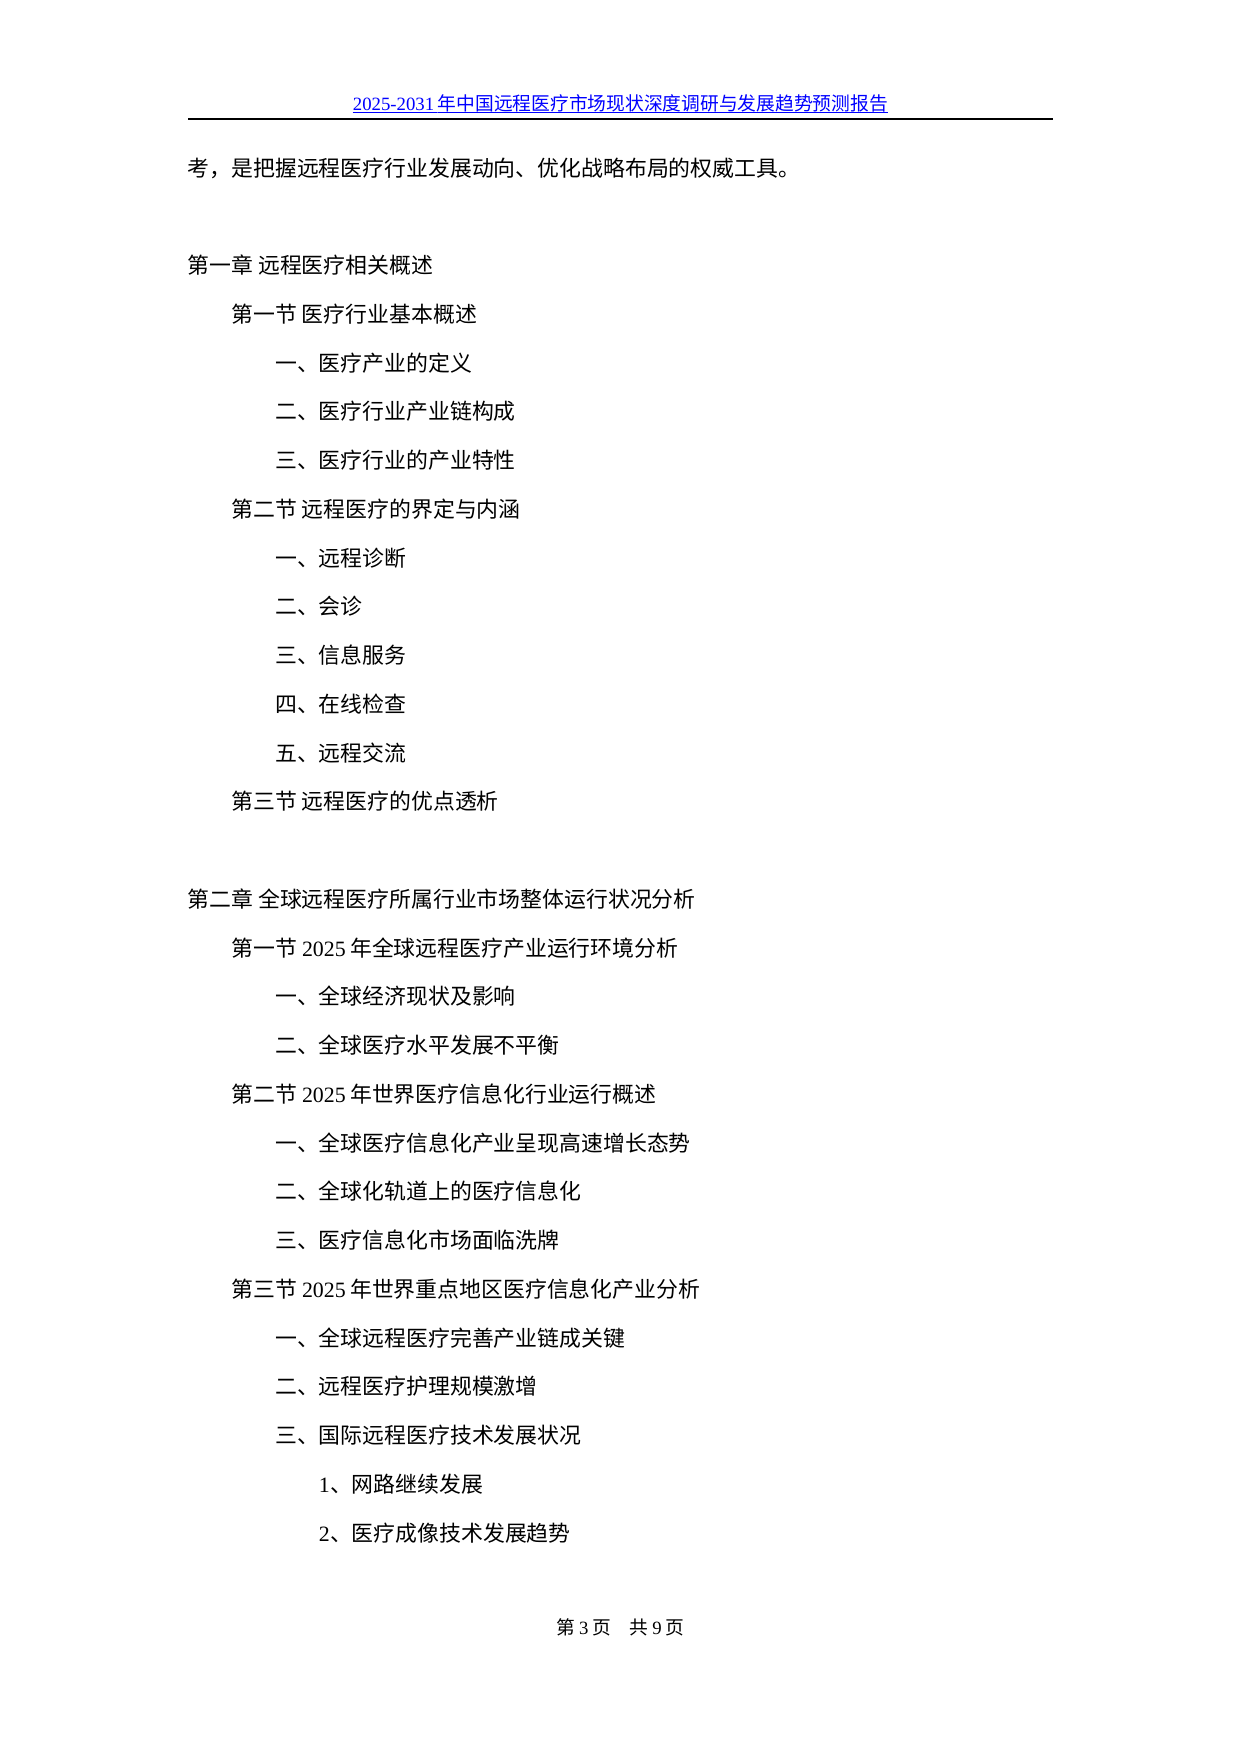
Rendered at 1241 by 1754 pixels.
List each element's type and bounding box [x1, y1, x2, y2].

text [187, 150, 1053, 1548]
